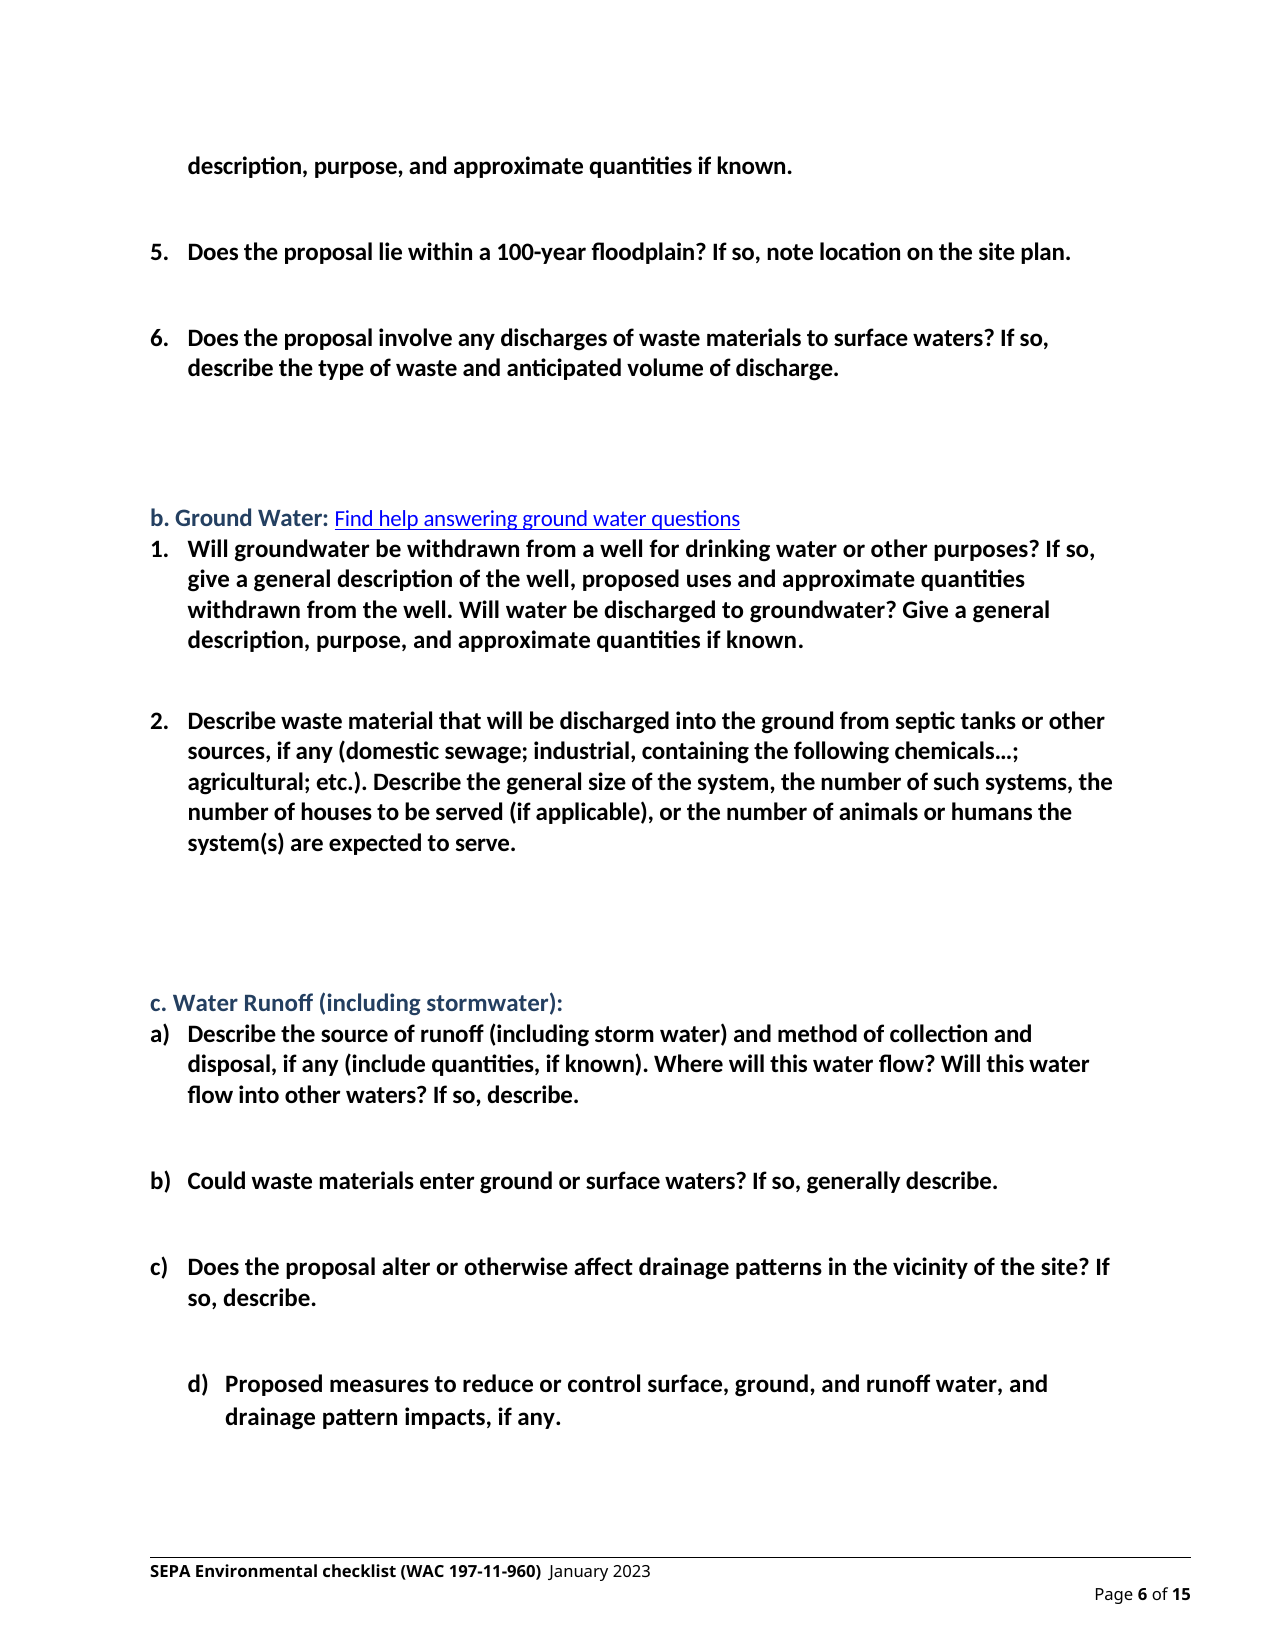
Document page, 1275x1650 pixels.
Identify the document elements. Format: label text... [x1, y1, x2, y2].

text c. Water Runoff (including stormwater): [150, 987, 1125, 1018]
list Does the proposal involve any discharges of waste materials to surface waters? If so, describe the type of waste and anticipated volume of discharge. [150, 322, 1125, 383]
list Describe waste material that will be discharged into the ground from septic tanks or other sources, if any (domestic sewage; industrial, containing the following chemicals…; agricultural; etc.). Describe the general size of the system, the number of such systems, the number of houses to be served (if applicable), or the number of animals or humans the system(s) are expected to serve. [150, 705, 1125, 857]
text b. Ground Water: Find help answering ground water questions [150, 503, 1125, 533]
list Proposed measures to reduce or control surface, ground, and runoff water, and drainage pattern impacts, if any. [187, 1368, 1125, 1431]
list Does the proposal alter or otherwise affect drainage patterns in the vicinity of the site? If so, describe. [150, 1251, 1125, 1312]
list Describe the source of runoff (including storm water) and method of collection and disposal, if any (include quantities, if known). Where will this water flow? Will this water flow into other waters? If so, describe. [150, 1018, 1125, 1109]
list Could waste materials enter ground or surface waters? If so, generally describe. [150, 1165, 1125, 1196]
list Will groundwater be withdrawn from a well for drinking water or other purposes? If so, give a general description of the well, proposed uses and approximate quantities withdrawn from the well. Will water be discharged to groundwater? Give a general description, purpose, and approximate quantities if known. [150, 533, 1125, 655]
list Does the proposal lie within a 100-year floodplain? If so, note location on the site plan. [150, 236, 1125, 267]
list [150, 150, 1125, 181]
